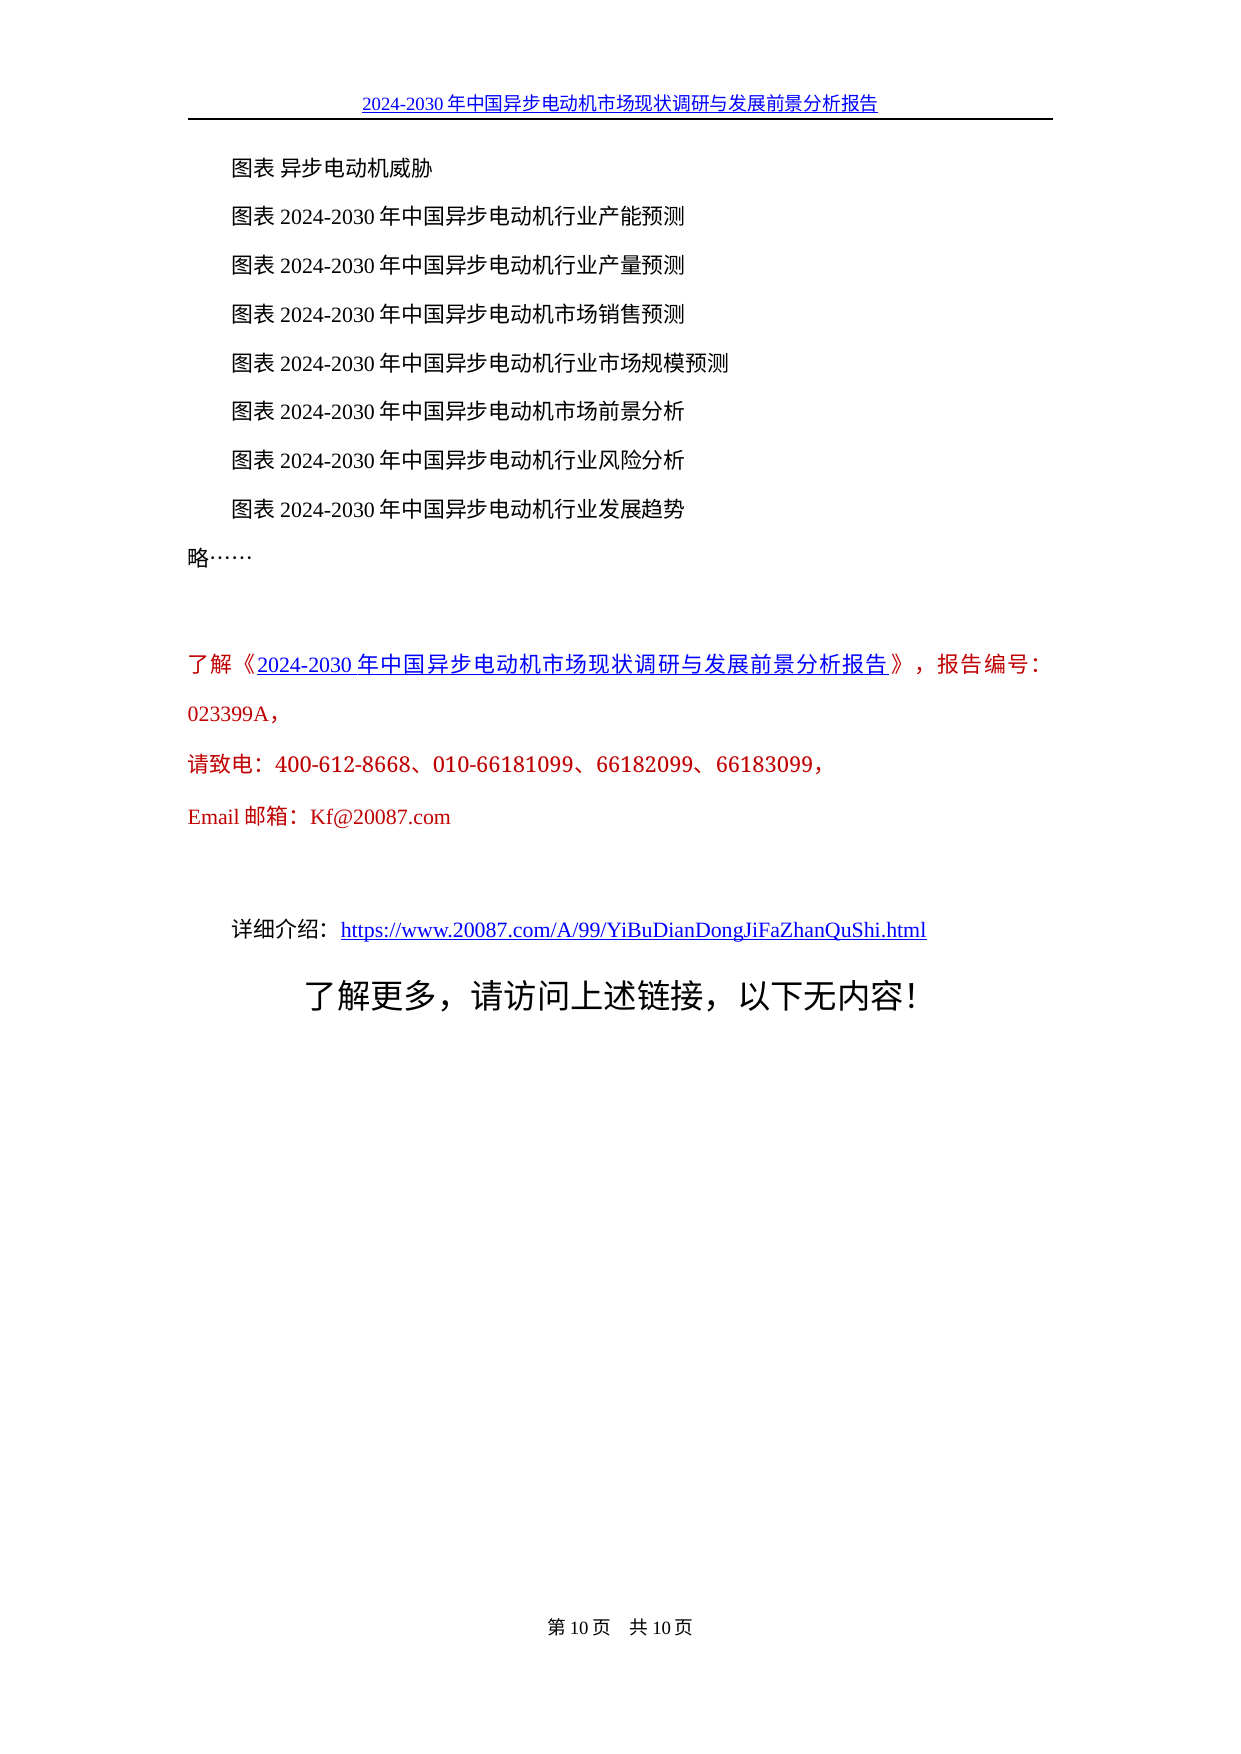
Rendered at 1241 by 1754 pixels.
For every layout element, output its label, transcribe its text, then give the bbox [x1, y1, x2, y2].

title 了解更多，请访问上述链接，以下无内容！ [187, 961, 1053, 1026]
text 详细介绍：https://www.20087.com/A/99/YiBuDianDongJiFaZhanQuShi.html [187, 911, 1053, 944]
text 请致电：400-612-8668、010-66181099、66182099、66183099， [187, 747, 1053, 779]
text 了解《2024-2030年中国异步电动机市场现状调研与发展前景分析报告》，报告编号：023399A， [187, 647, 1053, 728]
text Email邮箱：Kf@20087.com [187, 798, 1053, 831]
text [187, 150, 1053, 573]
